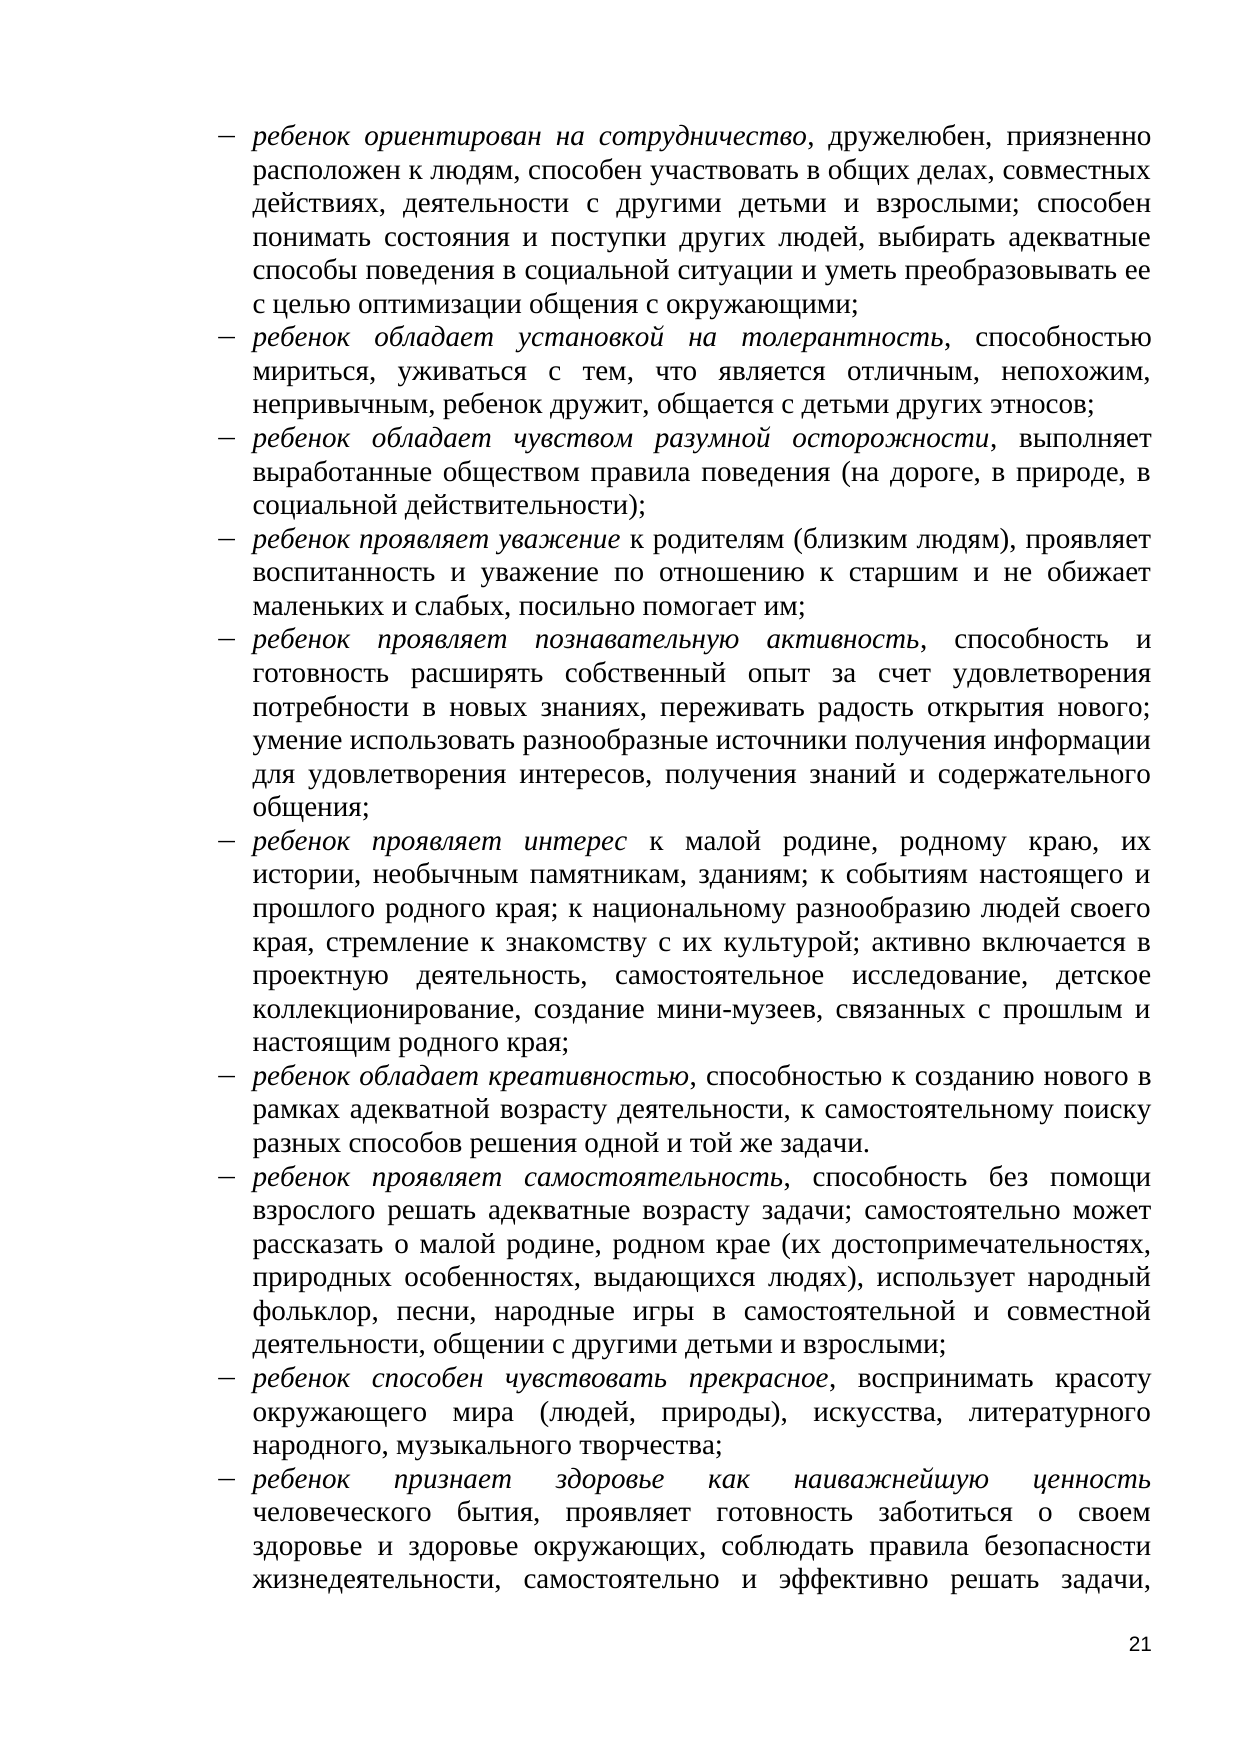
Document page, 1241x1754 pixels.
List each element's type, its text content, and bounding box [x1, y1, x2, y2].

list ребенок обладает установкой на толерантность, способностью мириться, уживаться с тем, что является отличным, непохожим, непривычным, ребенок дружит, общается с детьми других этносов; [215, 319, 1152, 420]
list ребенок ориентирован на сотрудничество, дружелюбен, приязненно расположен к людям, способен участвовать в общих делах, совместных действиях, деятельности с другими детьми и взрослыми; способен понимать состояния и поступки других людей, выбирать адекватные способы поведения в социальной ситуации и уметь преобразовывать ее с целью оптимизации общения с окружающими; [215, 118, 1152, 319]
list ребенок обладает креативностью, способностью к созданию нового в рамках адекватной возрасту деятельности, к самостоятельному поиску разных способов решения одной и той же задачи. [215, 1058, 1152, 1159]
list ребенок проявляет познавательную активность, способность и готовность расширять собственный опыт за счет удовлетворения потребности в новых знаниях, переживать радость открытия нового; умение использовать разнообразные источники получения информации для удовлетворения интересов, получения знаний и содержательного общения; [215, 622, 1152, 823]
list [215, 1461, 1152, 1595]
list ребенок проявляет интерес к малой родине, родному краю, их истории, необычным памятникам, зданиям; к событиям настоящего и прошлого родного края; к национальному разнообразию людей своего края, стремление к знакомству с их культурой; активно включается в проектную деятельность, самостоятельное исследование, детское коллекционирование, создание мини-музеев, связанных с прошлым и настоящим родного края; [215, 823, 1152, 1058]
list ребенок способен чувствовать прекрасное, воспринимать красоту окружающего мира (людей, природы), искусства, литературного народного, музыкального творчества; [215, 1360, 1152, 1461]
list ребенок проявляет уважение к родителям (близким людям), проявляет воспитанность и уважение по отношению к старшим и не обижает маленьких и слабых, посильно помогает им; [215, 521, 1152, 622]
list ребенок проявляет самостоятельность, способность без помощи взрослого решать адекватные возрасту задачи; самостоятельно может рассказать о малой родине, родном крае (их достопримечательностях, природных особенностях, выдающихся людях), использует народный фольклор, песни, народные игры в самостоятельной и совместной деятельности, общении с другими детьми и взрослыми; [215, 1159, 1152, 1360]
list ребенок обладает чувством разумной осторожности, выполняет выработанные обществом правила поведения (на дороге, в природе, в социальной действительности); [215, 420, 1152, 521]
